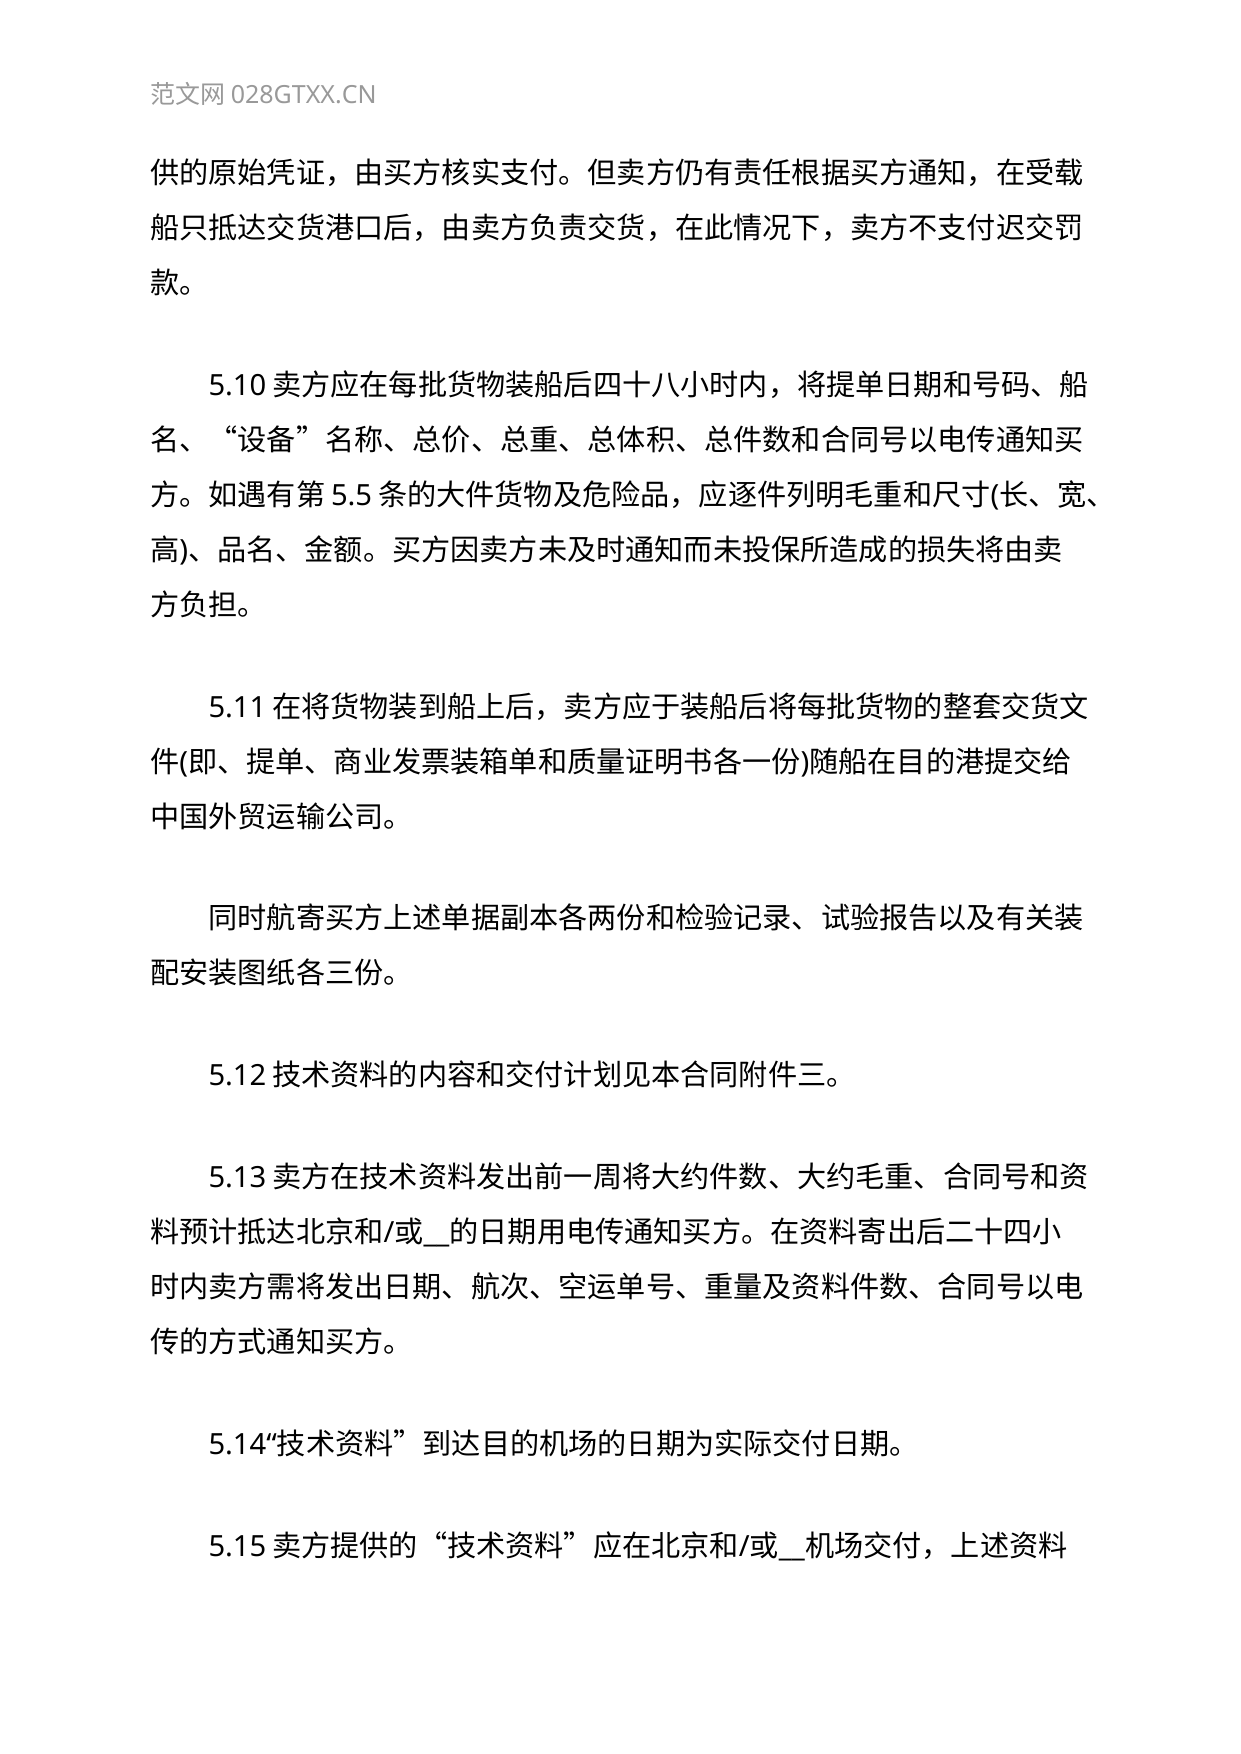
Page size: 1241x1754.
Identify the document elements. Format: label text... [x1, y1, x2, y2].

text 5.11在将货物装到船上后，卖方应于装船后将每批货物的整套交货文件(即、提单、商业发票装箱单和质量证明书各一份)随船在目的港提交给中国外贸运输公司。 [150, 683, 1090, 836]
text 5.13卖方在技术资料发出前一周将大约件数、大约毛重、合同号和资料预计抵达北京和/或__的日期用电传通知买方。在资料寄出后二十四小时内卖方需将发出日期、航次、空运单号、重量及资料件数、合同号以电传的方式通知买方。 [150, 1154, 1090, 1361]
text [150, 1522, 1090, 1565]
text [150, 150, 1090, 302]
text 5.12技术资料的内容和交付计划见本合同附件三。 [150, 1052, 1090, 1094]
text 5.14“技术资料”到达目的机场的日期为实际交付日期。 [150, 1420, 1090, 1463]
text 同时航寄买方上述单据副本各两份和检验记录、试验报告以及有关装配安装图纸各三份。 [150, 895, 1090, 992]
text 5.10卖方应在每批货物装船后四十八小时内，将提单日期和号码、船名、“设备”名称、总价、总重、总体积、总件数和合同号以电传通知买方。如遇有第5.5条的大件货物及危险品，应逐件列明毛重和尺寸(长、宽、高)、品名、金额。买方因卖方未及时通知而未投保所造成的损失将由卖方负担。 [150, 362, 1090, 624]
